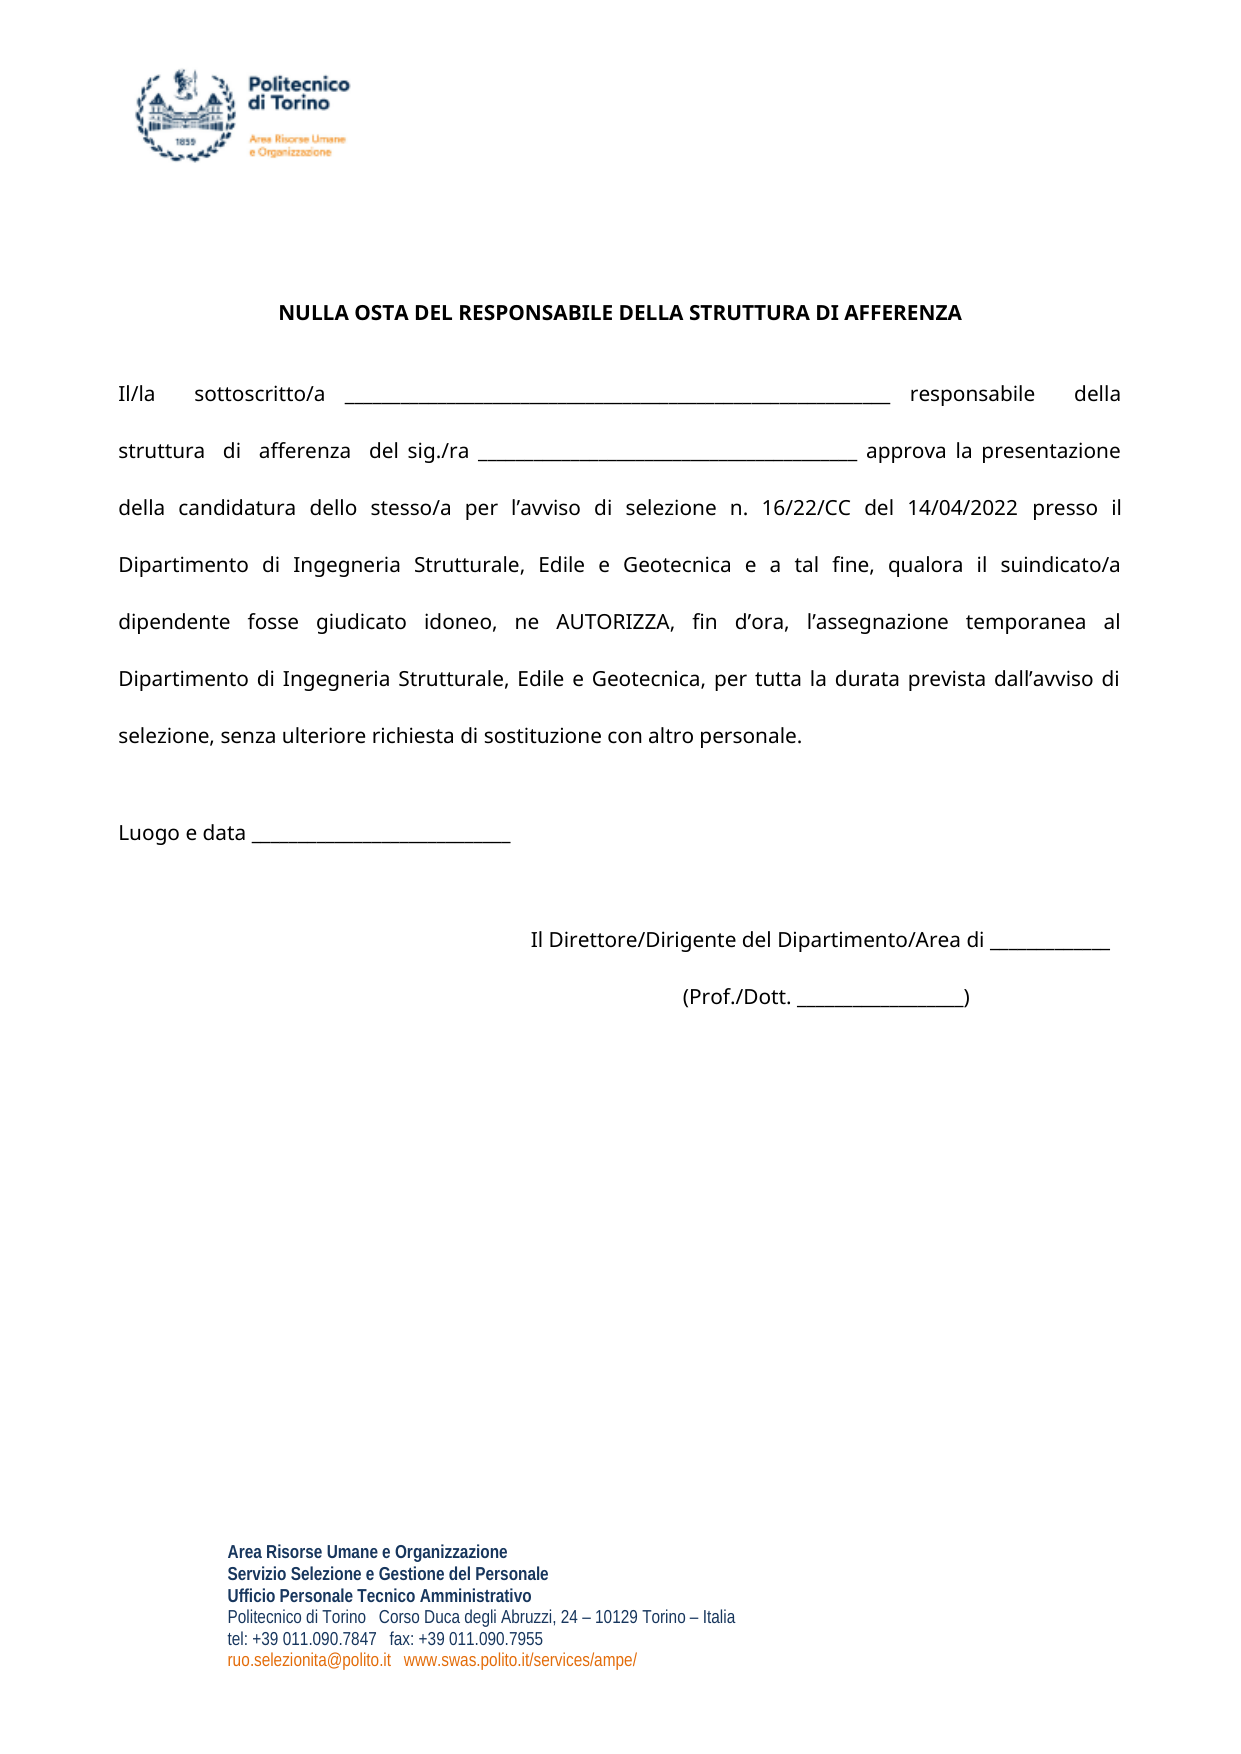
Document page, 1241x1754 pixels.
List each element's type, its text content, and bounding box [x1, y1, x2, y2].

text Il Direttore/Dirigente del Dipartimento/Area di _____________ [531, 925, 1122, 954]
text (Prof./Dott. __________________) [531, 982, 1122, 1011]
text Il/la sottoscritto/a ___________________________________________________________ responsabile della struttura di afferenza del sig./ra _________________________________________ approva la presentazione della candidatura dello stesso/a per l’avviso di selezione n. 16/22/CC del 14/04/2022 presso il Dipartimento di Ingegneria Strutturale, Edile e Geotecnica e a tal fine, qualora il suindicato/a dipendente fosse giudicato idoneo, ne AUTORIZZA, fin d’ora, l’assegnazione temporanea al Dipartimento di Ingegneria Strutturale, Edile e Geotecnica, per tutta la durata prevista dall’avviso di selezione, senza ulteriore richiesta di sostituzione con altro personale. [118, 379, 1122, 749]
text Luogo e data ____________________________ [118, 818, 1122, 847]
text NULLA OSTA DEL RESPONSABILE DELLA STRUTTURA DI AFFERENZA [118, 298, 1122, 326]
